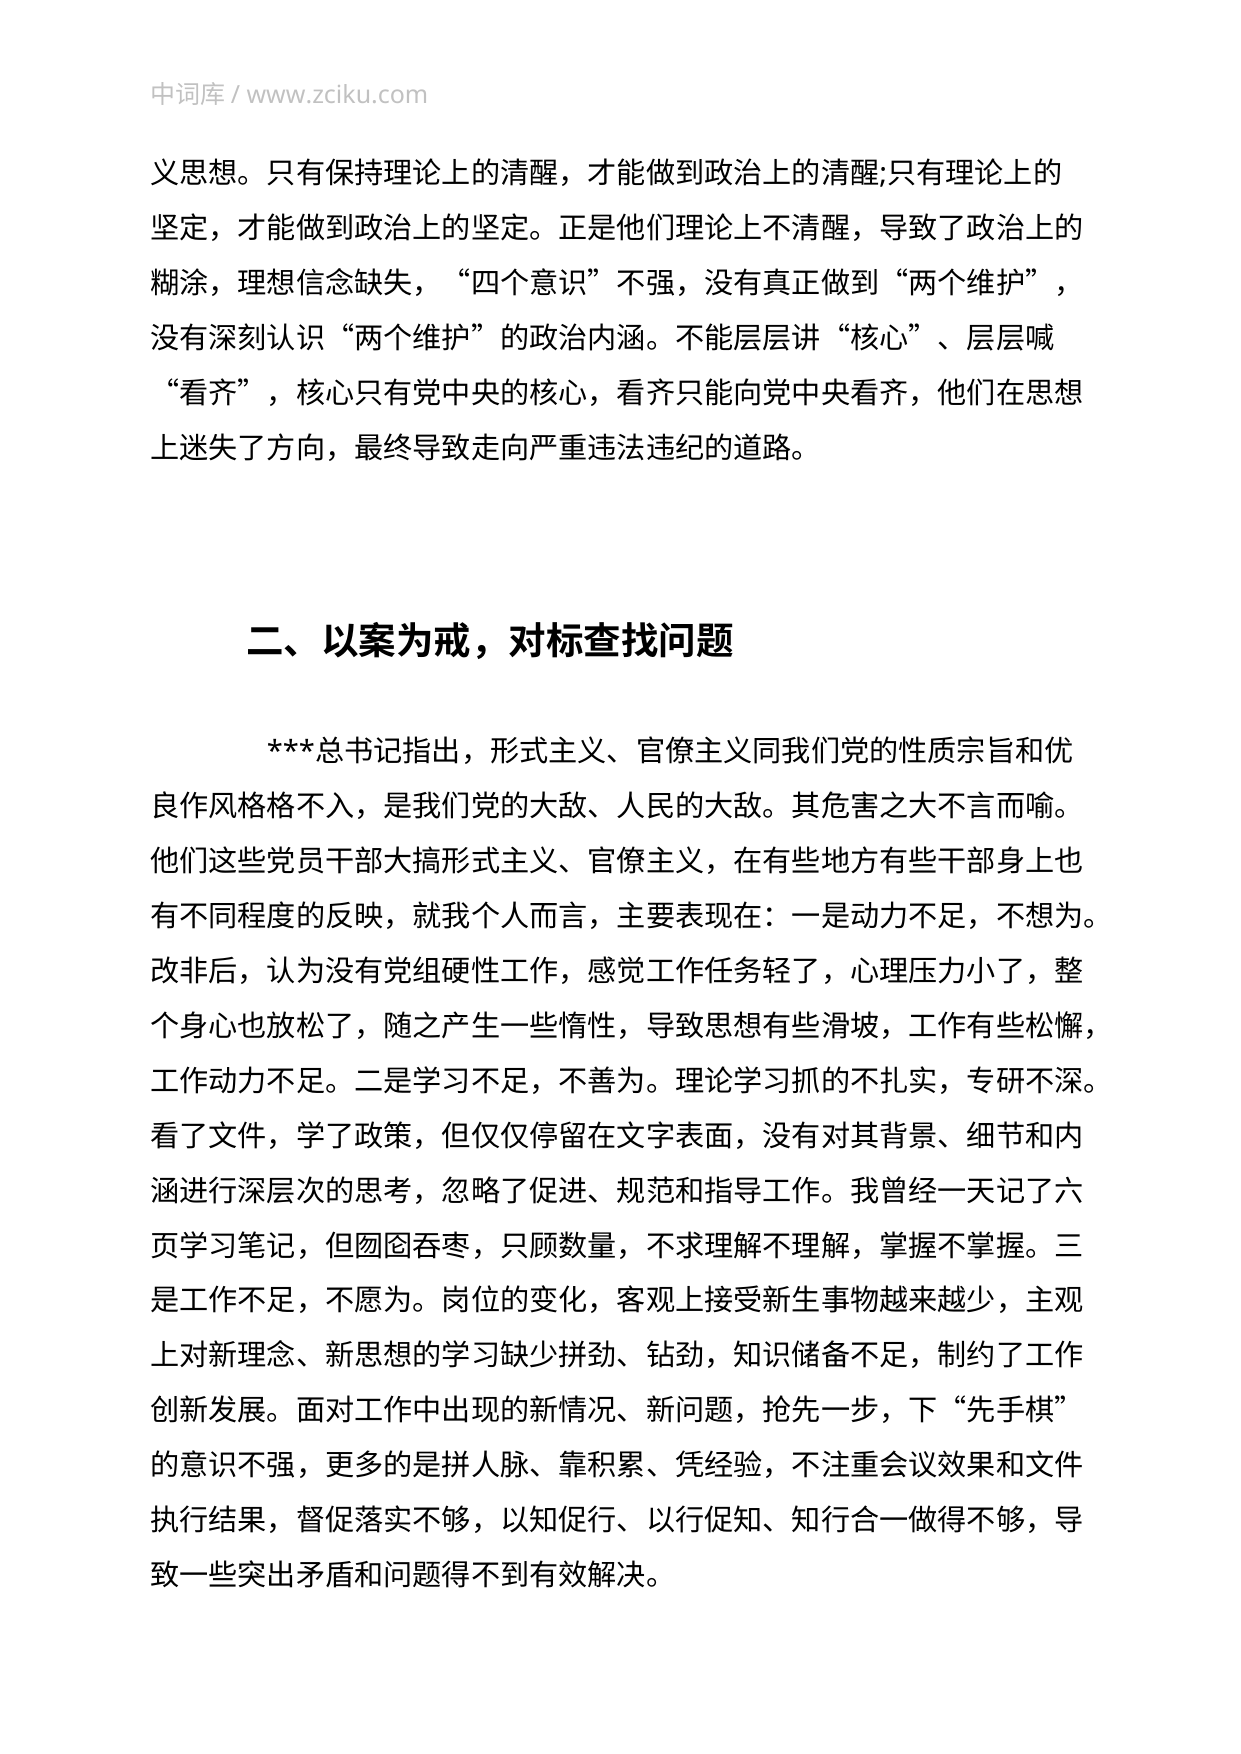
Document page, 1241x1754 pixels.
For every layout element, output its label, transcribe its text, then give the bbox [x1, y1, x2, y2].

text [150, 150, 1090, 467]
text ***总书记指出，形式主义、官僚主义同我们党的性质宗旨和优良作风格格不入，是我们党的大敌、人民的大敌。其危害之大不言而喻。他们这些党员干部大搞形式主义、官僚主义，在有些地方有些干部身上也有不同程度的反映，就我个人而言，主要表现在：一是动力不足，不想为。改非后，认为没有党组硬性工作，感觉工作任务轻了，心理压力小了，整个身心也放松了，随之产生一些惰性，导致思想有些滑坡，工作有些松懈，工作动力不足。二是学习不足，不善为。理论学习抓的不扎实，专研不深。看了文件，学了政策，但仅仅停留在文字表面，没有对其背景、细节和内涵进行深层次的思考，忽略了促进、规范和指导工作。我曾经一天记了六页学习笔记，但囫囵吞枣，只顾数量，不求理解不理解，掌握不掌握。三是工作不足，不愿为。岗位的变化，客观上接受新生事物越来越少，主观上对新理念、新思想的学习缺少拼劲、钻劲，知识储备不足，制约了工作创新发展。面对工作中出现的新情况、新问题，抢先一步，下“先手棋”的意识不强，更多的是拼人脉、靠积累、凭经验，不注重会议效果和文件执行结果，督促落实不够，以知促行、以行促知、知行合一做得不够，导致一些突出矛盾和问题得不到有效解决。 [150, 728, 1090, 1594]
text 二、以案为戒，对标查找问题 [150, 611, 1090, 665]
